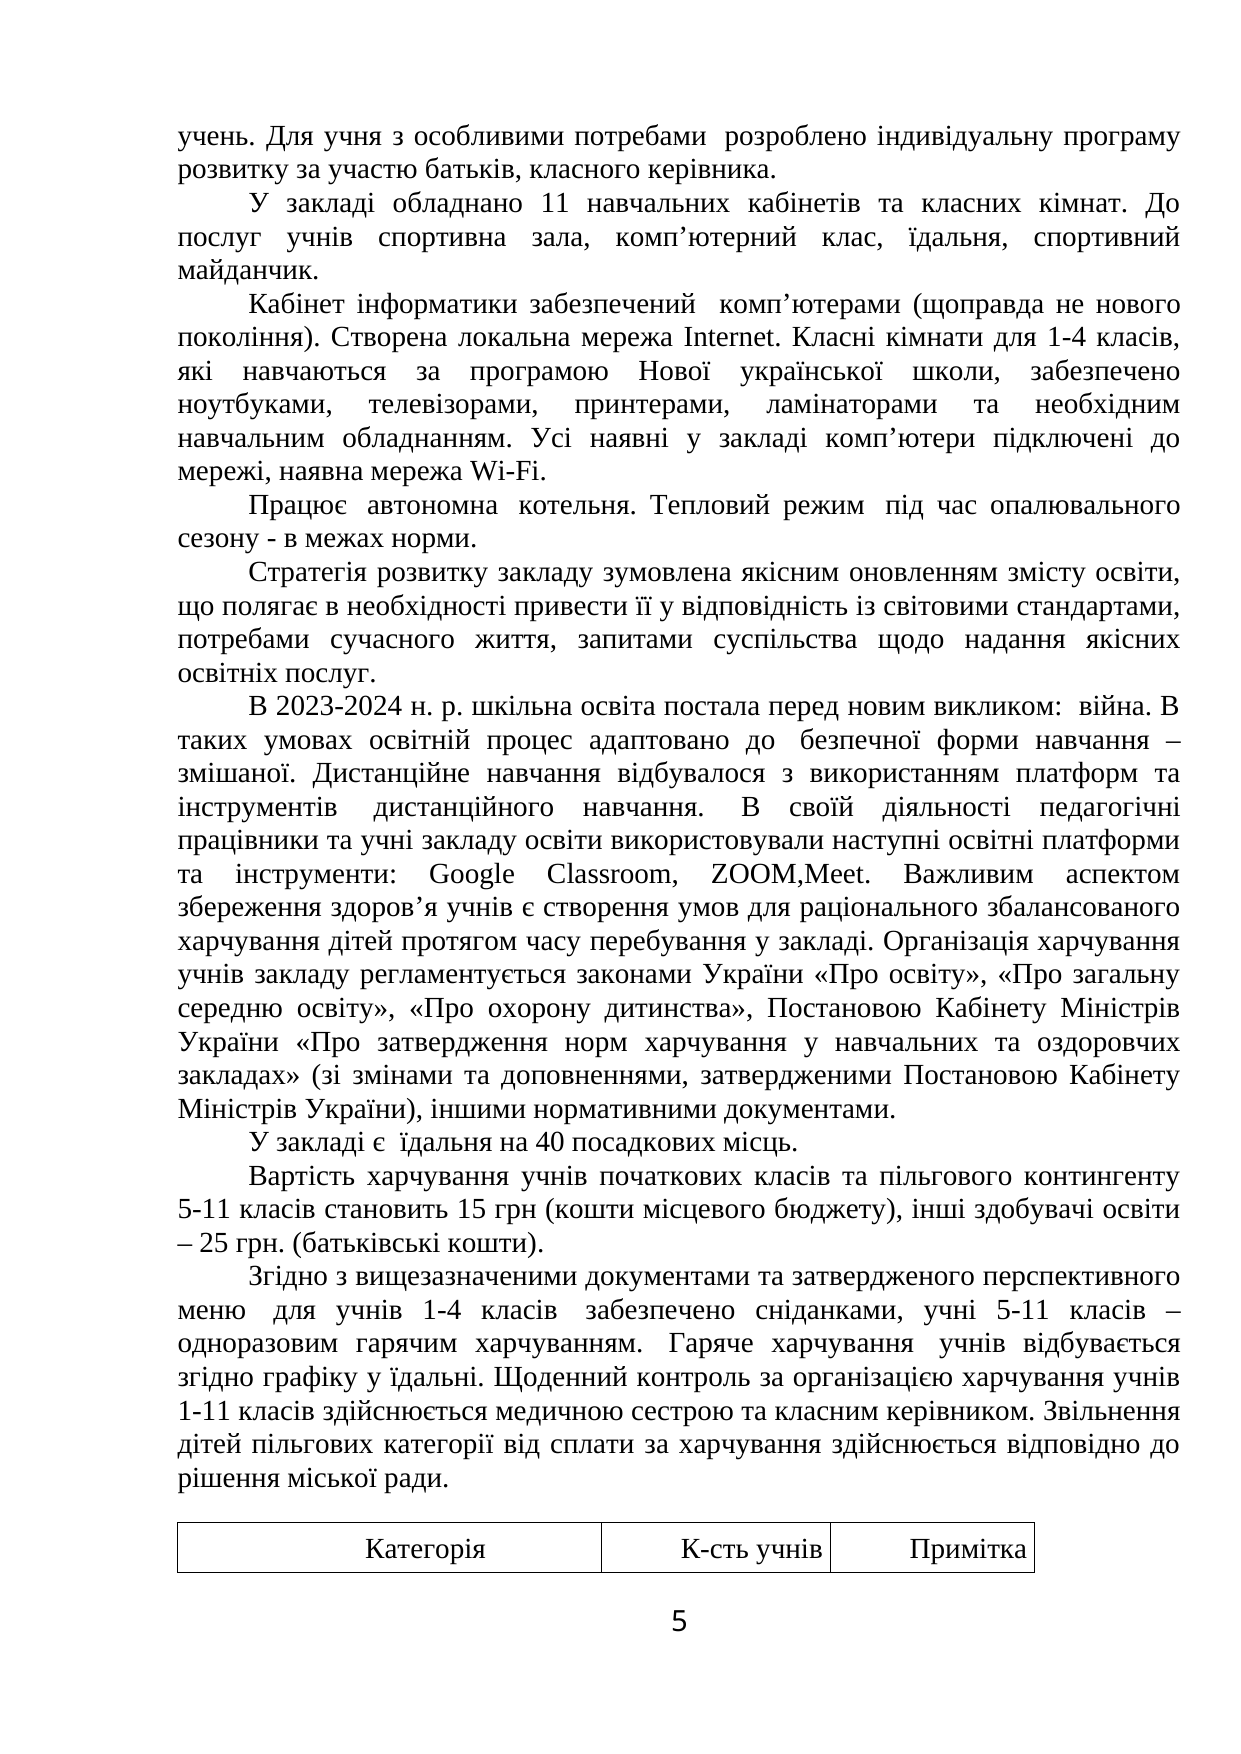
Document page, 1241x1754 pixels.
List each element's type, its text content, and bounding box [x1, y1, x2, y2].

text У закладі є їдальня на 40 посадкових місць. [177, 1124, 1181, 1158]
text Вартість харчування учнів початкових класів та пільгового контингенту 5-11 класів становить 15 грн (кошти місцевого бюджету), інші здобувачі освіти – 25 грн. (батьківські кошти). [177, 1158, 1181, 1258]
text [177, 118, 1181, 185]
table_header К-сть учнів [602, 1523, 830, 1572]
text Згідно з вищезазначеними документами та затвердженого перспективного меню для учнів 1-4 класів забезпечено сніданками, учні 5-11 класів – одноразовим гарячим харчуванням. Гаряче харчування учнів відбувається згідно графіку у їдальні. Щоденний контроль за організацією харчування учнів 1-11 класів здійснюється медичною сестрою та класним керівником. Звільнення дітей пільгових категорії від сплати за харчування здійснюється відповідно до рішення міської ради. [177, 1258, 1181, 1493]
text Працює автономна котельня. Тепловий режим під час опалювального сезону - в межах норми. [177, 487, 1181, 554]
text Стратегія розвитку закладу зумовлена якісним оновленням змісту освіти, що полягає в необхідності привести її у відповідність із світовими стандартами, потребами сучасного життя, запитами суспільства щодо надання якісних освітніх послуг. [177, 554, 1181, 688]
table_header Примітка [831, 1523, 1034, 1572]
text У закладі обладнано 11 навчальних кабінетів та класних кімнат. До послуг учнів спортивна зала, комп’ютерний клас, їдальня, спортивний майданчик. [177, 185, 1181, 286]
text В 2023-2024 н. р. шкільна освіта постала перед новим викликом: війна. В таких умовах освітній процес адаптовано до безпечної форми навчання – змішаної. Дистанційне навчання відбувалося з використанням платформ та інструментів дистанційного навчання. В своїй діяльності педагогічні працівники та учні закладу освіти використовували наступні освітні платформи та інструменти: Google Classroom, ZOOM,Meet. Важливим аспектом збереження здоров’я учнів є створення умов для раціонального збалансованого харчування дітей протягом часу перебування у закладі. Організація харчування учнів закладу регламентується законами України «Про освіту», «Про загальну середню освіту», «Про охорону дитинства», Постановою Кабінету Міністрів України «Про затвердження норм харчування у навчальних та оздоровчих закладах» (зі змінами та доповненнями, затвердженими Постановою Кабінету Міністрів України), іншими нормативними документами. [177, 688, 1181, 1124]
table_header Категорія [178, 1523, 601, 1572]
text Кабінет інформатики забезпечений комп’ютерами (щоправда не нового покоління). Створена локальна мережа Internet. Класні кімнати для 1-4 класів, які навчаються за програмою Нової української школи, забезпечено ноутбуками, телевізорами, принтерами, ламінаторами та необхідним навчальним обладнанням. Усі наявні у закладі комп’ютери підключені до мережі, наявна мережа Wi-Fi. [177, 286, 1181, 487]
